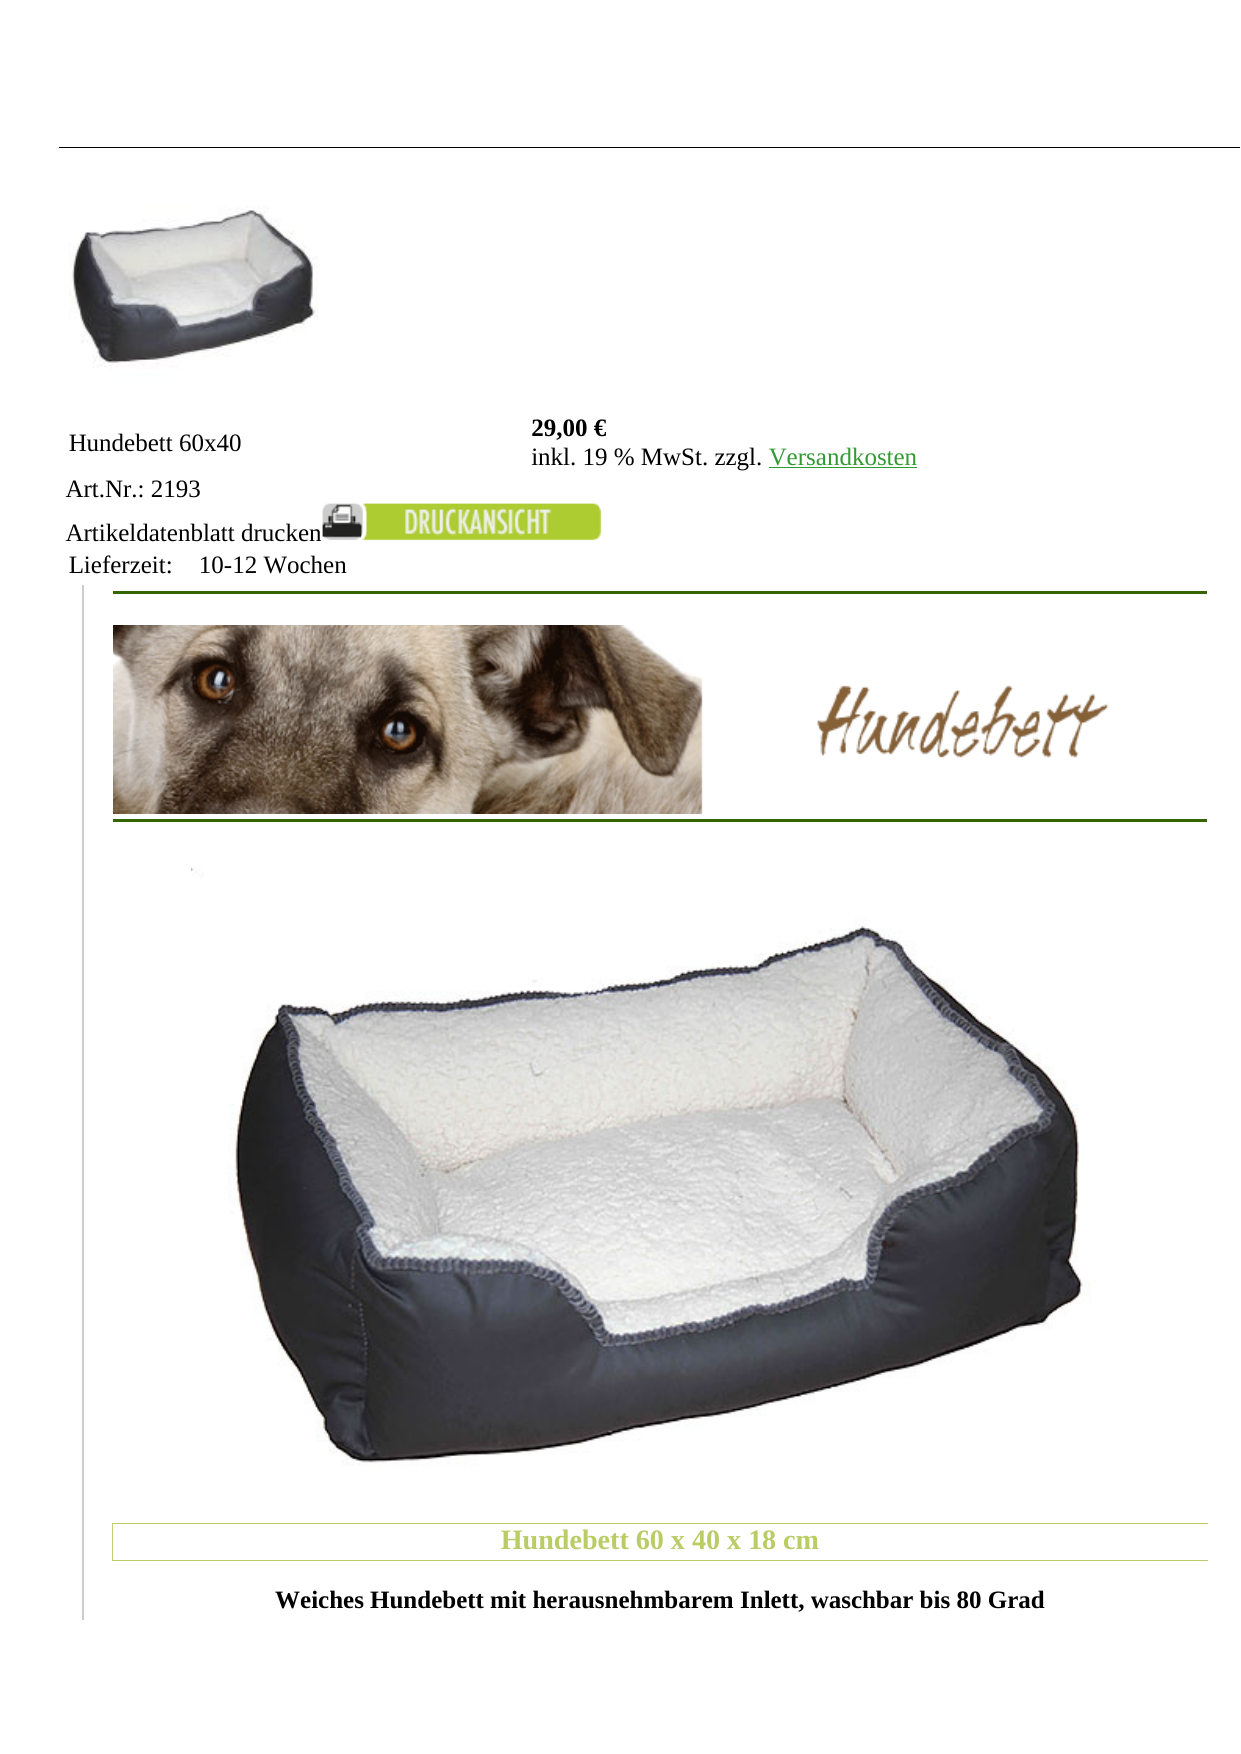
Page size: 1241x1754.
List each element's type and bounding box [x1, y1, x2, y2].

picture [191, 866, 1129, 1492]
picture [113, 625, 1207, 814]
picture [321, 502, 603, 542]
picture [68, 157, 319, 407]
table_header [59, 148, 1240, 1623]
